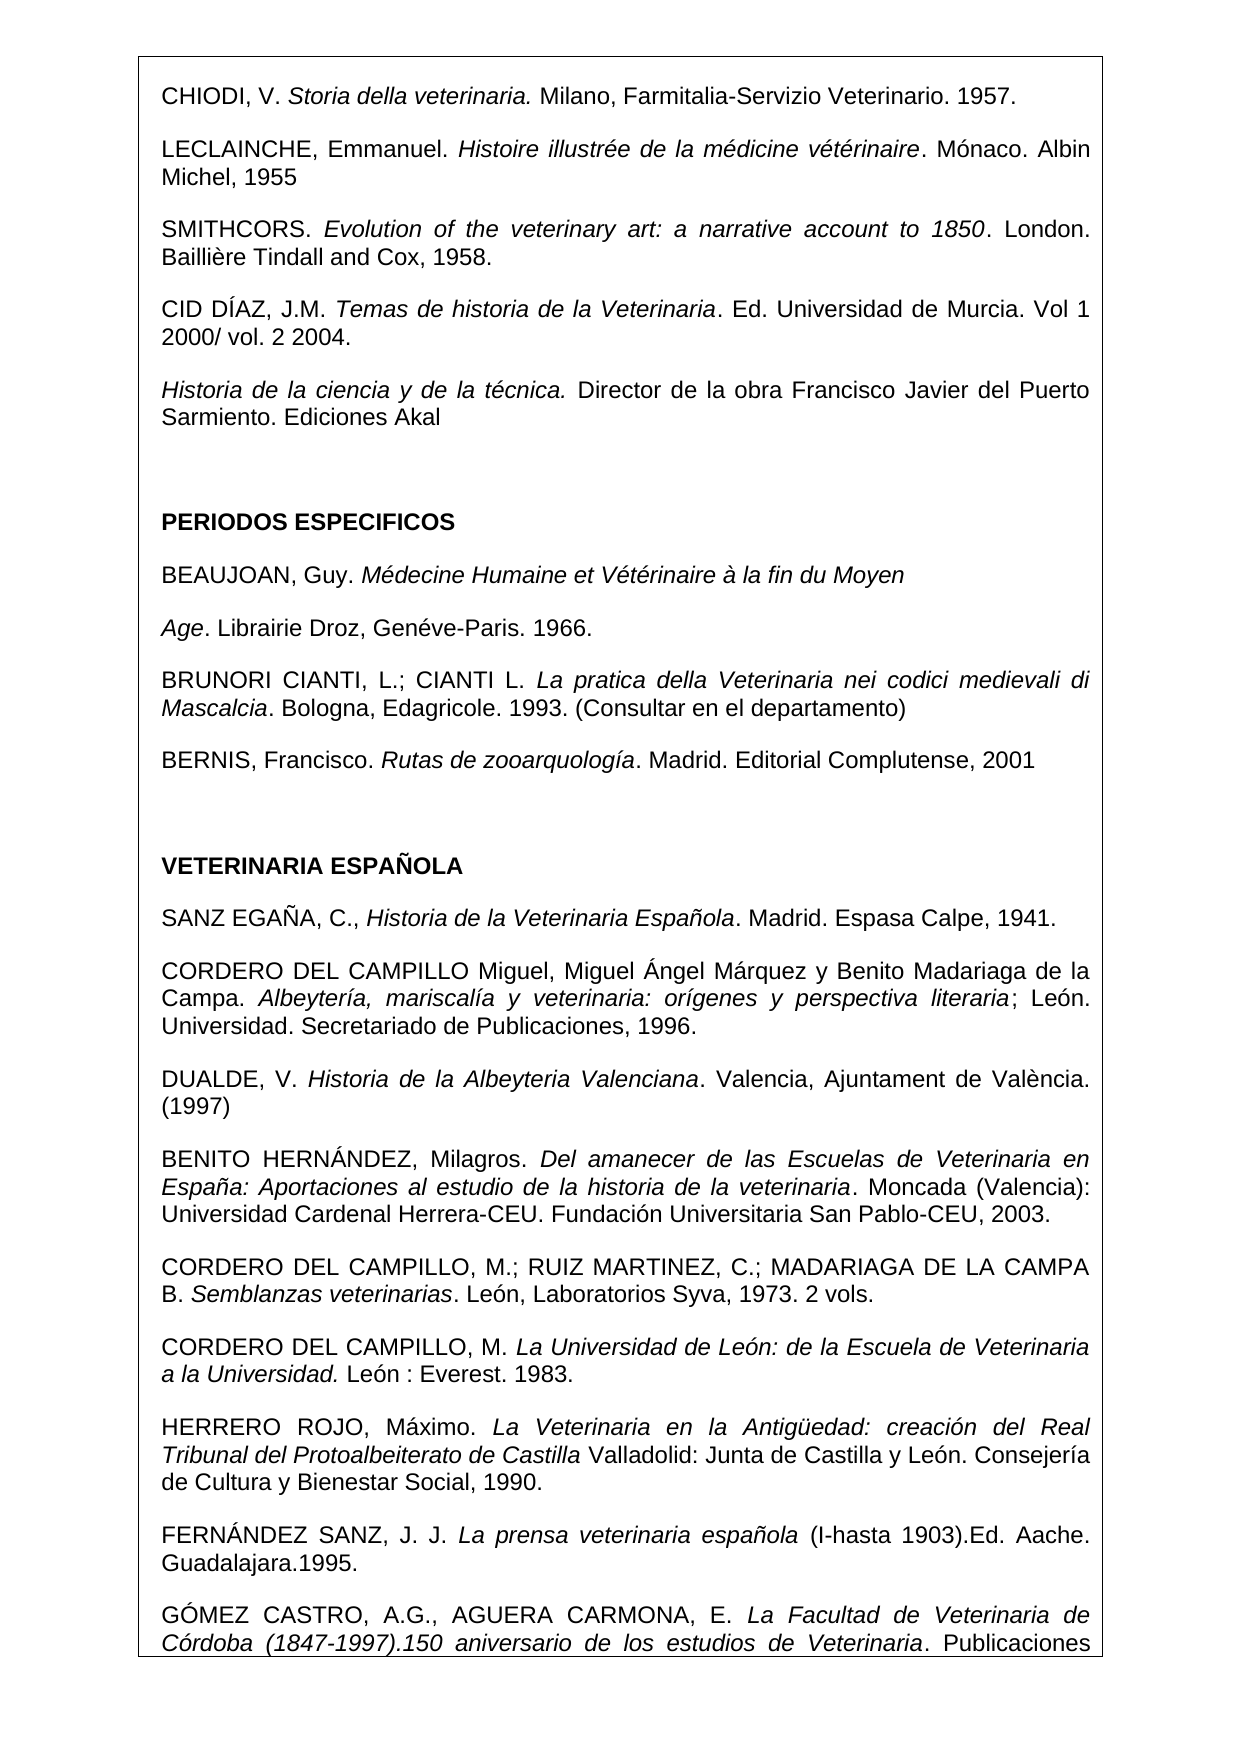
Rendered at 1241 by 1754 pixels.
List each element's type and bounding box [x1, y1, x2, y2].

table_cell [139, 57, 1102, 1656]
